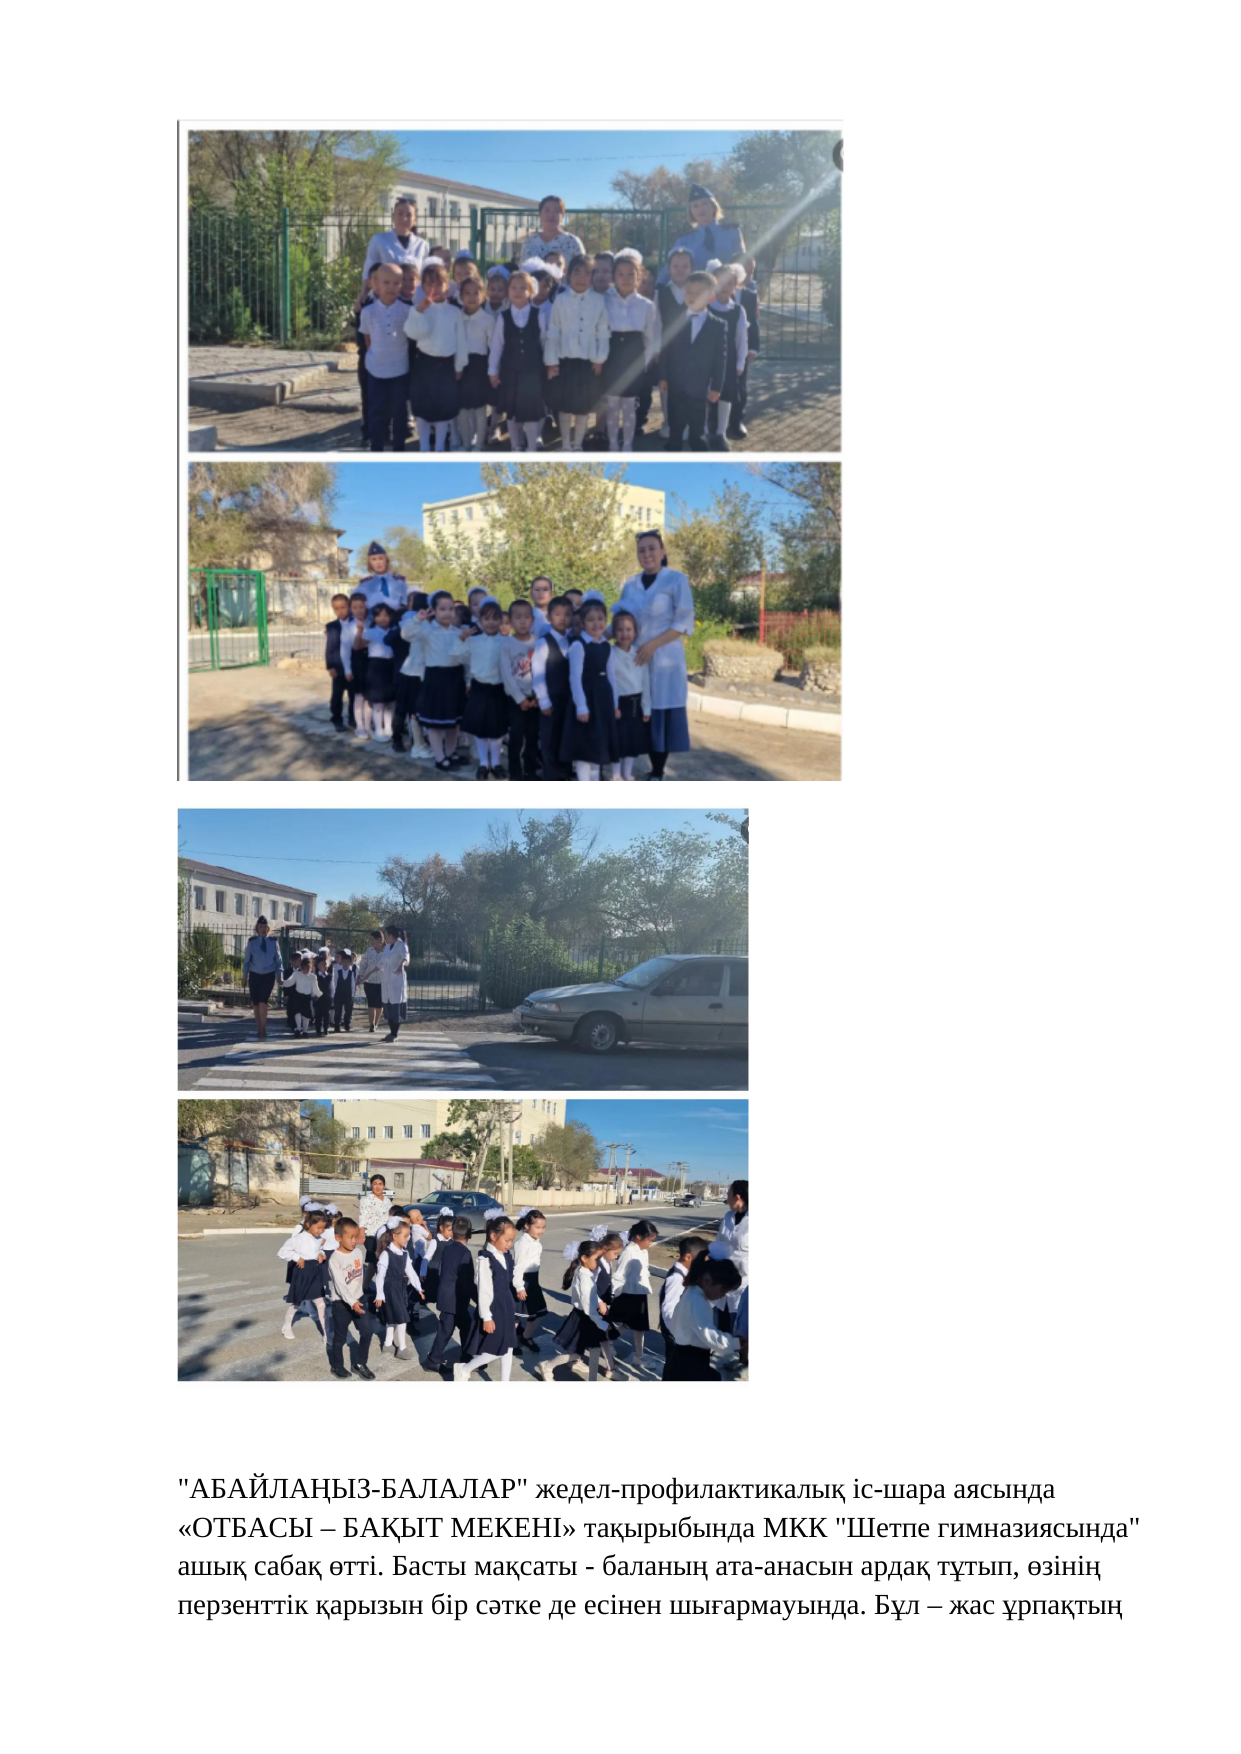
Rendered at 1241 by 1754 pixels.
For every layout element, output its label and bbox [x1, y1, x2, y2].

text [177, 1471, 1152, 1621]
picture [177, 118, 844, 781]
picture [177, 805, 749, 1388]
